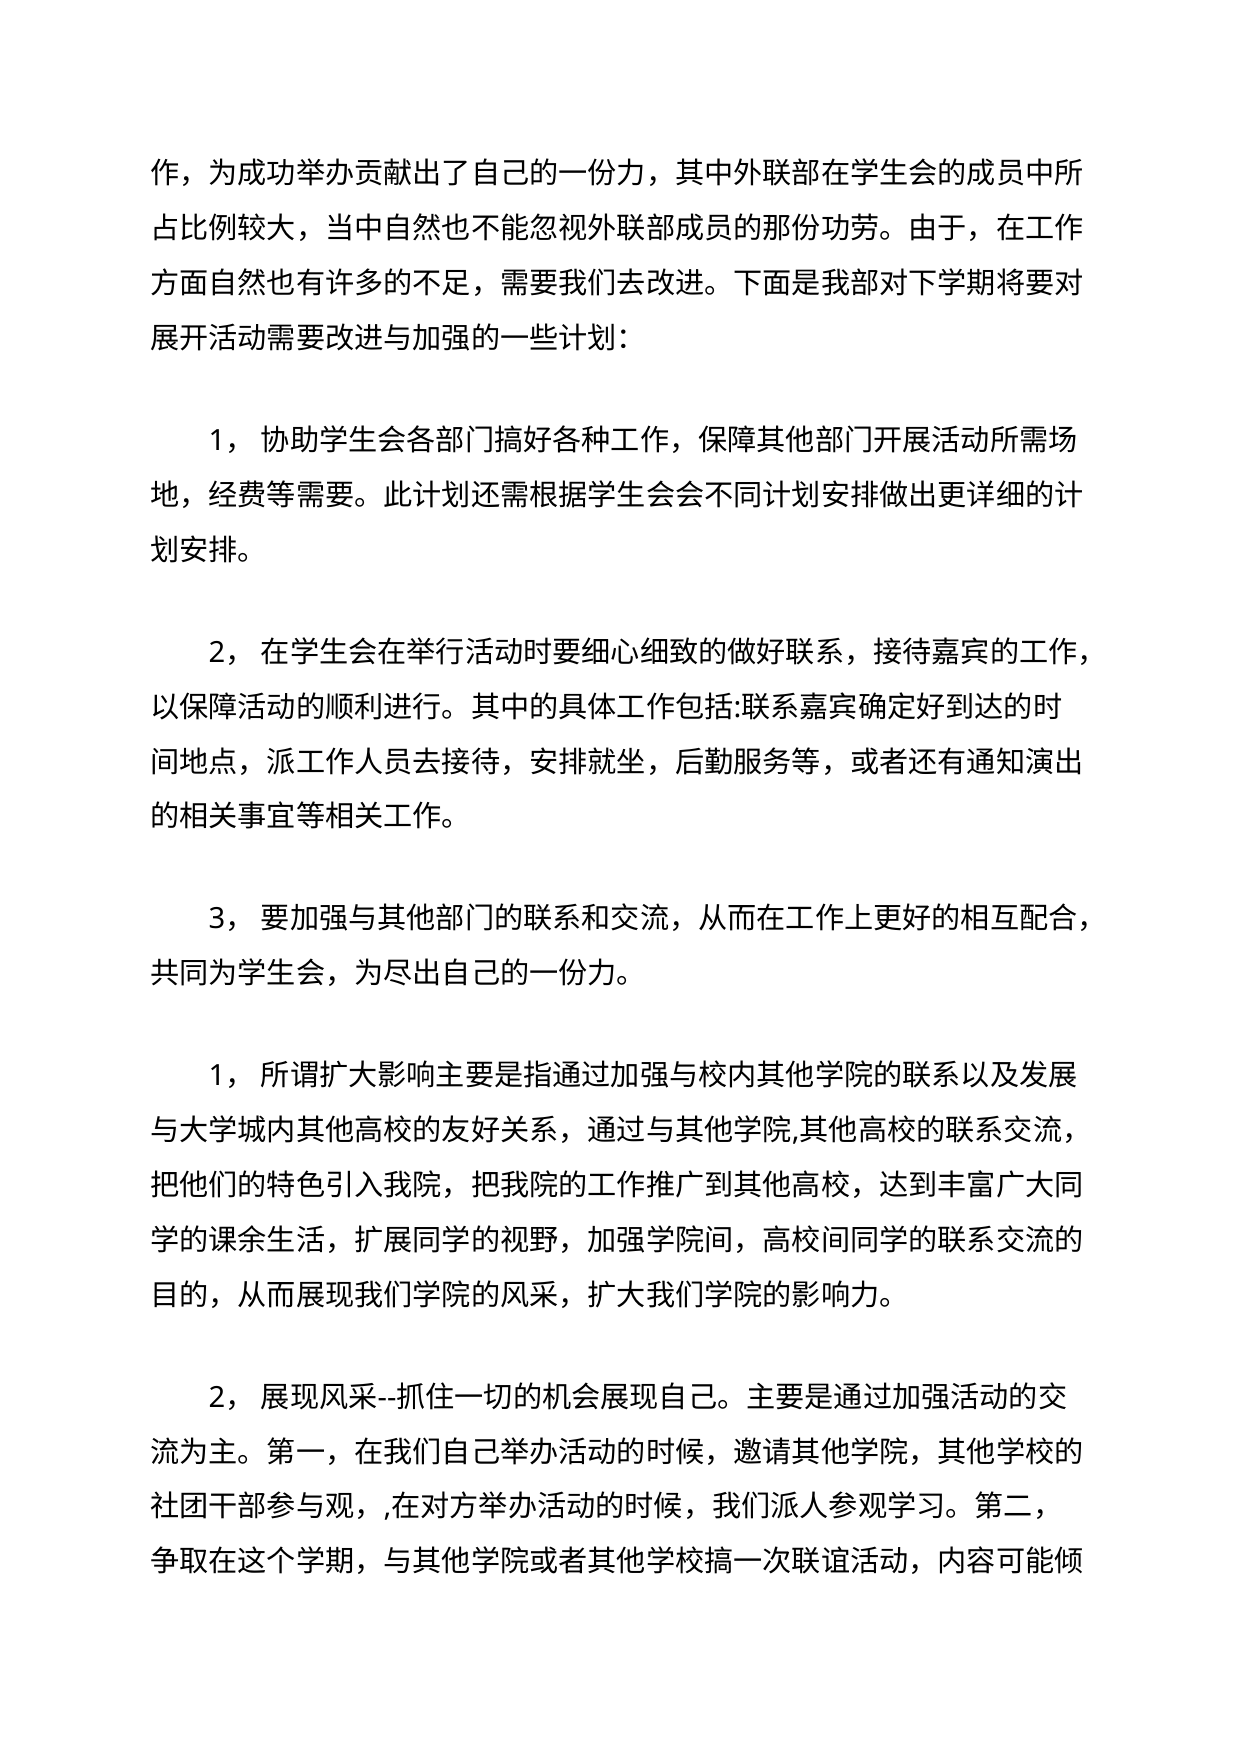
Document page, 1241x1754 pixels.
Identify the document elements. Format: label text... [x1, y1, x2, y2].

text 1， 所谓扩大影响主要是指通过加强与校内其他学院的联系以及发展与大学城内其他高校的友好关系，通过与其他学院,其他高校的联系交流，把他们的特色引入我院，把我院的工作推广到其他高校，达到丰富广大同学的课余生活，扩展同学的视野，加强学院间，高校间同学的联系交流的目的，从而展现我们学院的风采，扩大我们学院的影响力。 [150, 1052, 1090, 1314]
text 1， 协助学生会各部门搞好各种工作，保障其他部门开展活动所需场地，经费等需要。此计划还需根据学生会会不同计划安排做出更详细的计划安排。 [150, 416, 1090, 569]
text 2， 在学生会在举行活动时要细心细致的做好联系，接待嘉宾的工作，以保障活动的顺利进行。其中的具体工作包括:联系嘉宾确定好到达的时间地点，派工作人员去接待，安排就坐，后勤服务等，或者还有通知演出的相关事宜等相关工作。 [150, 628, 1090, 835]
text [150, 150, 1090, 357]
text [150, 1373, 1090, 1580]
text 3， 要加强与其他部门的联系和交流，从而在工作上更好的相互配合，共同为学生会，为尽出自己的一份力。 [150, 895, 1090, 992]
